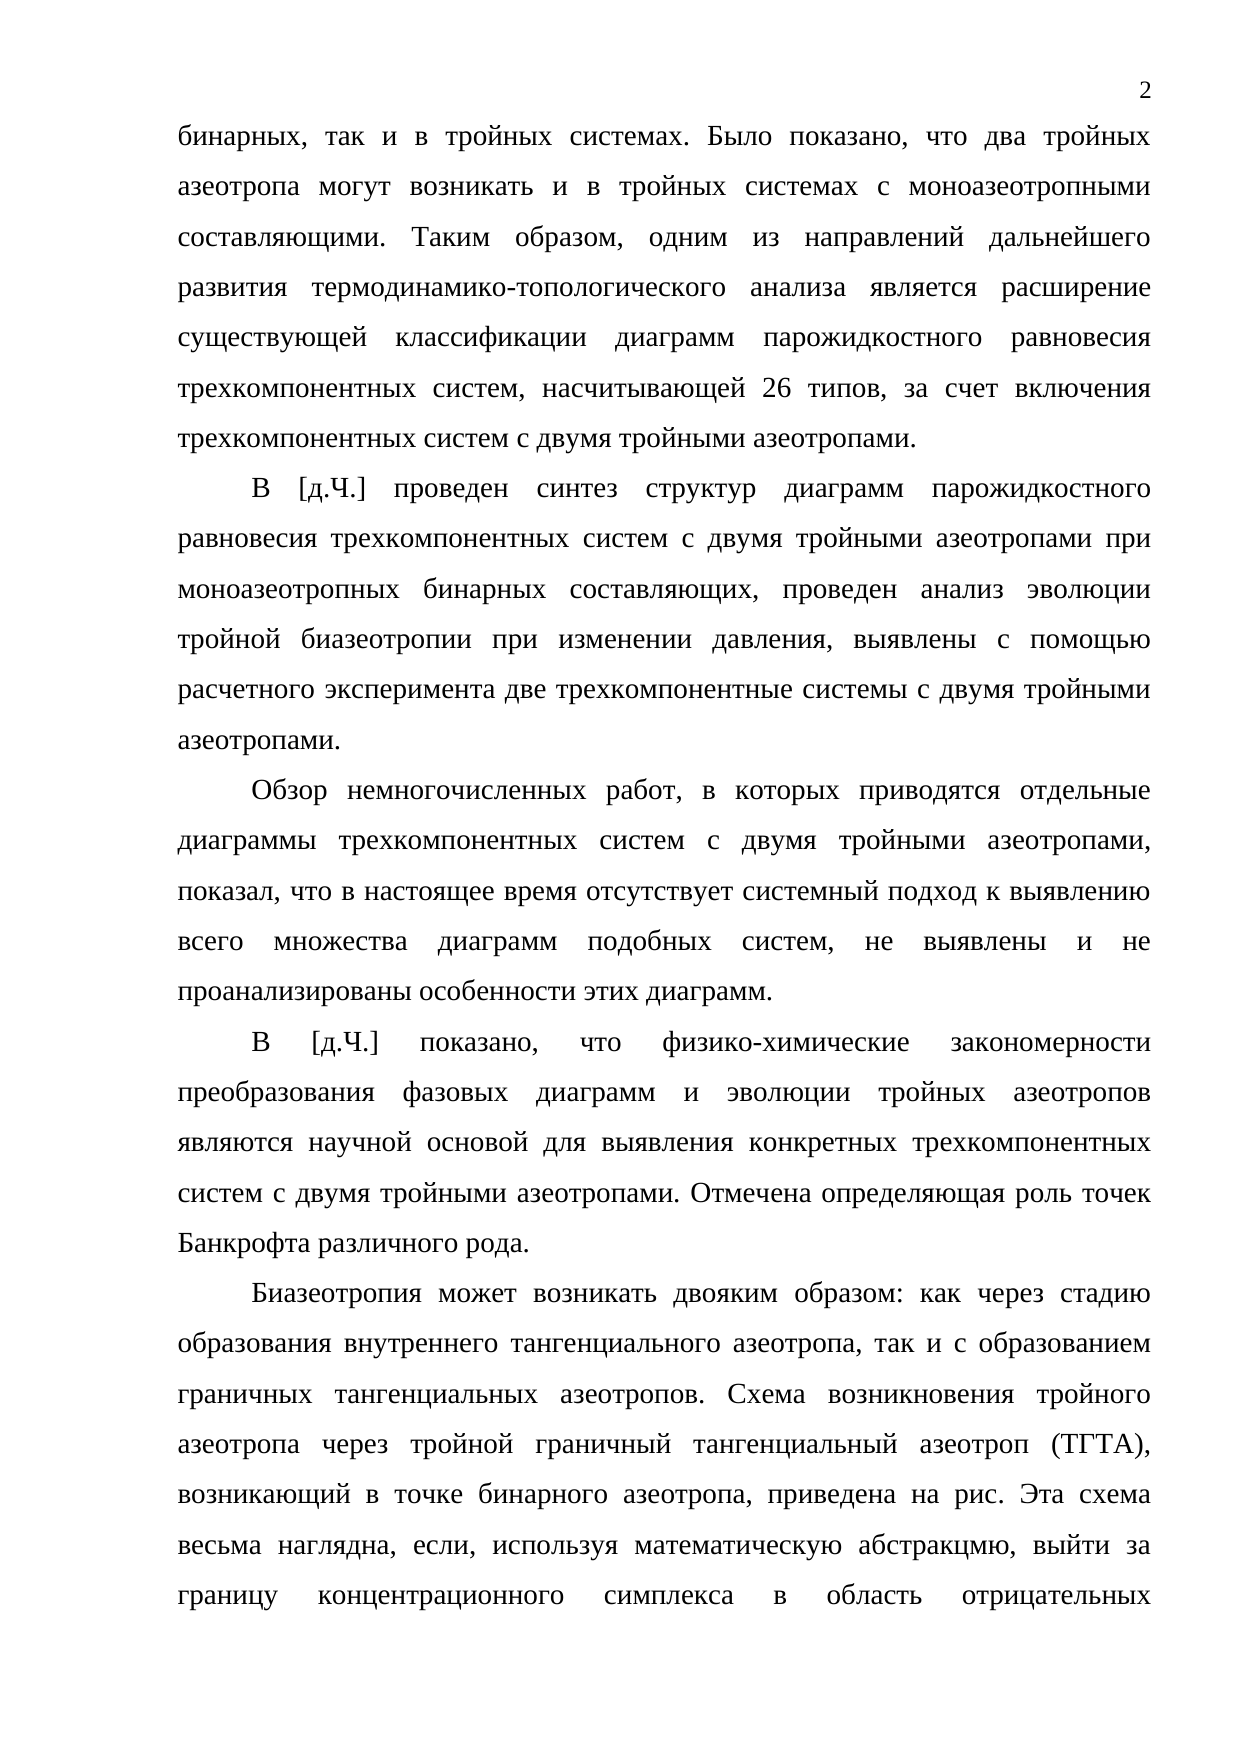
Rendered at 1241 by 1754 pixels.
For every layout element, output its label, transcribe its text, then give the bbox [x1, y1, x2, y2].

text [177, 1275, 1152, 1611]
text В [д.Ч.] проведен синтез структур диаграмм парожидкостного равновесия трехкомпонентных систем с двумя тройными азеотропами при моноазеотропных бинарных составляющих, проведен анализ эволюции тройной биазеотропии при изменении давления, выявлены с помощью расчетного эксперимента две трехкомпонентные системы с двумя тройными азеотропами. [177, 470, 1152, 755]
text Обзор немногочисленных работ, в которых приводятся отдельные диаграммы трехкомпонентных систем с двумя тройными азеотропами, показал, что в настоящее время отсутствует системный подход к выявлению всего множества диаграмм подобных систем, не выявлены и не проанализированы особенности этих диаграмм. [177, 772, 1152, 1007]
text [177, 118, 1152, 453]
text В [д.Ч.] показано, что физико-химические закономерности преобразования фазовых диаграмм и эволюции тройных азеотропов являются научной основой для выявления конкретных трехкомпонентных систем с двумя тройными азеотропами. Отмечена определяющая роль точек Банкрофта различного рода. [177, 1024, 1152, 1258]
